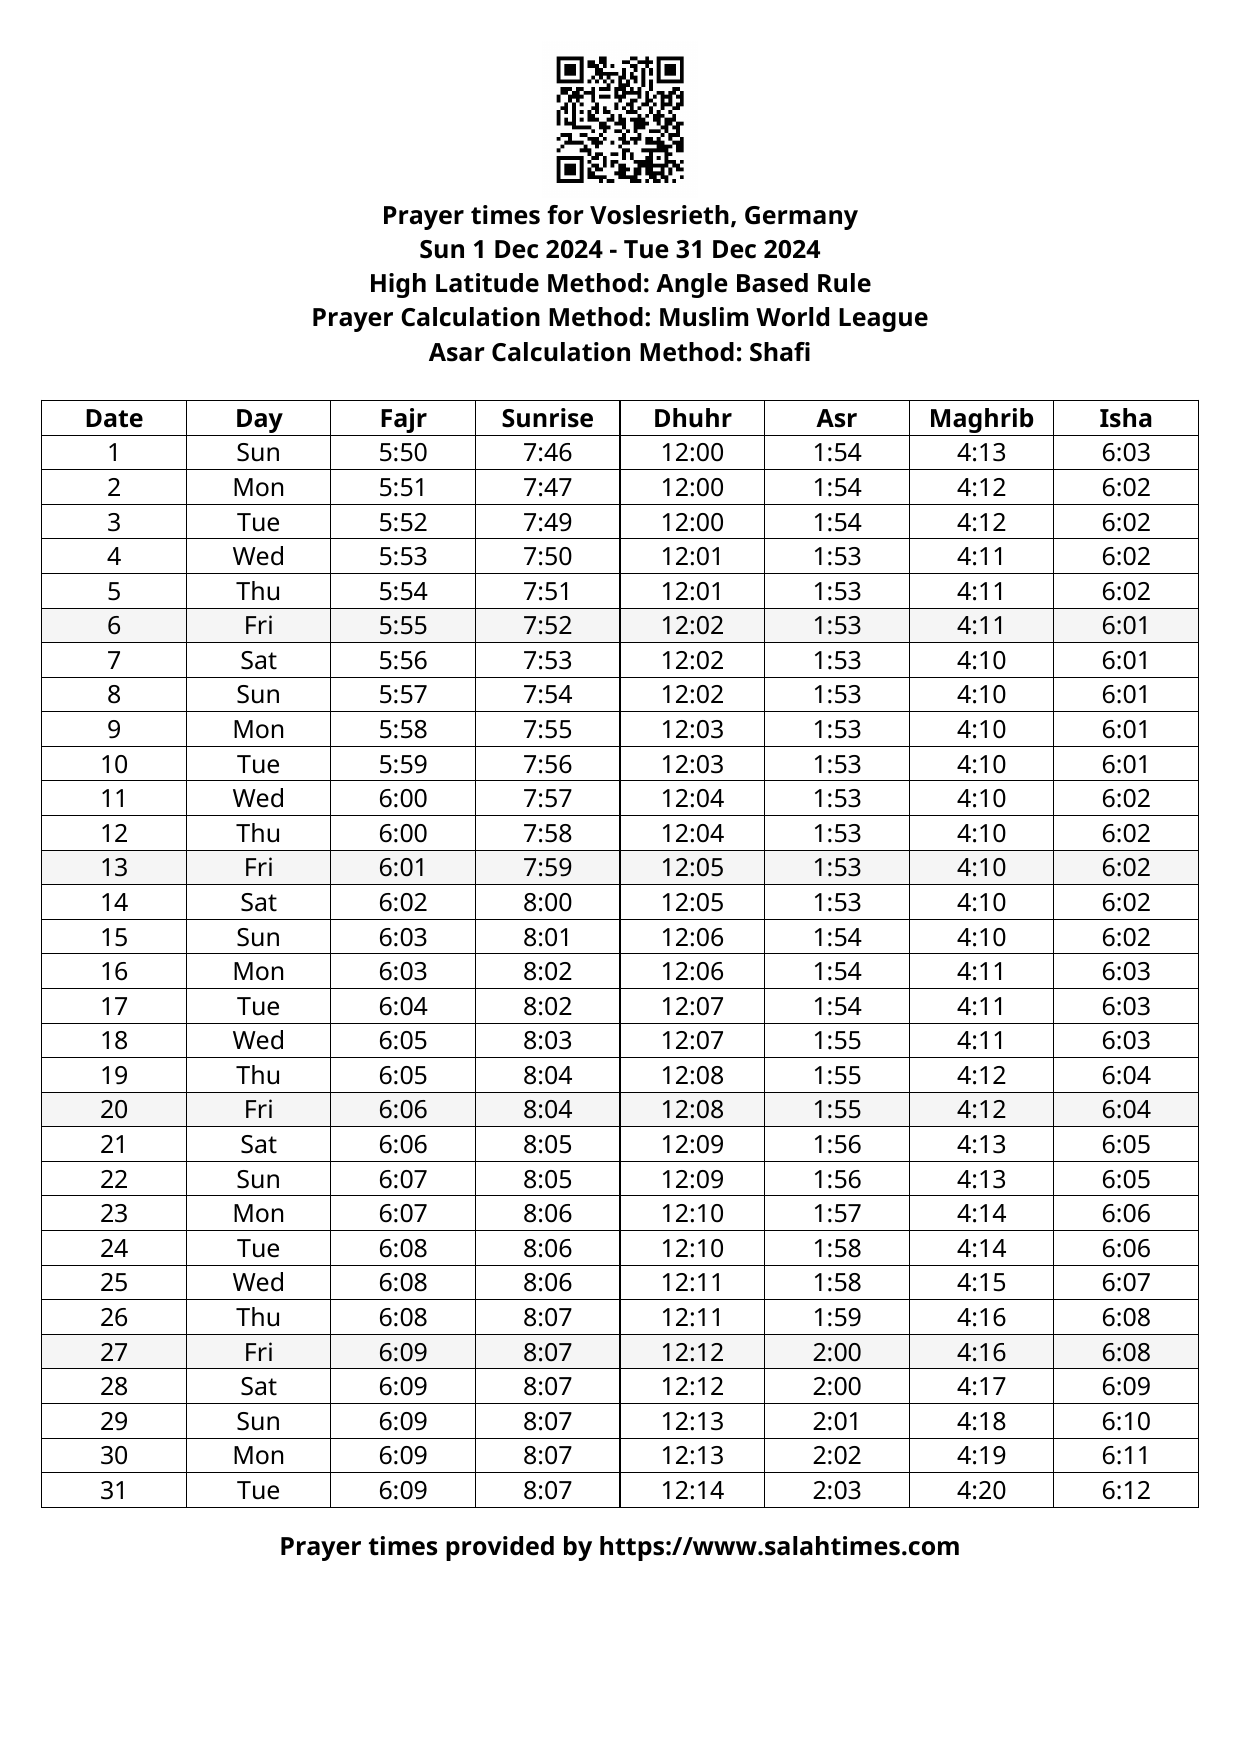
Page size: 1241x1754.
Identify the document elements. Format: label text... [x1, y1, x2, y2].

table_cell 4:13 [910, 436, 1053, 469]
table_cell 6:05 [331, 1058, 475, 1092]
table_cell 6:08 [1054, 1300, 1198, 1334]
table_cell 1:54 [765, 470, 909, 504]
table_cell 6:09 [331, 1335, 475, 1368]
table_cell 7:51 [476, 574, 619, 607]
table_cell 1:53 [765, 609, 909, 642]
table_cell 1:55 [765, 1058, 909, 1092]
table_cell 24 [42, 1231, 186, 1264]
text Asar Calculation Method: Shafi [42, 334, 1198, 368]
text Prayer Calculation Method: Muslim World League [42, 300, 1198, 334]
table_cell 22 [42, 1162, 186, 1195]
table_cell 5:51 [331, 470, 475, 504]
table_cell 6:04 [331, 989, 475, 1022]
table_cell 8:06 [476, 1266, 619, 1299]
table_cell 12:14 [621, 1473, 764, 1507]
table_cell 4:10 [910, 678, 1053, 711]
table_cell 20 [42, 1093, 186, 1126]
table_cell 1:55 [765, 1024, 909, 1057]
table_cell 1:53 [765, 747, 909, 780]
table_cell 6:03 [1054, 1024, 1198, 1057]
table_cell 12:09 [621, 1127, 764, 1161]
table_cell 17 [42, 989, 186, 1022]
table_header Dhuhr [621, 401, 764, 434]
table_cell 4:10 [910, 747, 1053, 780]
table_cell 12:07 [621, 989, 764, 1022]
table_cell 4:10 [910, 816, 1053, 849]
table_cell 7:58 [476, 816, 619, 849]
table_cell 4:12 [910, 1058, 1053, 1092]
table_cell Tue [187, 1231, 330, 1264]
table_cell 1:53 [765, 781, 909, 815]
table_cell 6:03 [331, 954, 475, 988]
table_cell Thu [187, 574, 330, 607]
table_cell 14 [42, 885, 186, 919]
table_cell 1:57 [765, 1196, 909, 1230]
table_cell 7:49 [476, 505, 619, 538]
table_cell Mon [187, 470, 330, 504]
table_header Isha [1054, 401, 1198, 434]
text Prayer times for Voslesrieth, Germany [42, 198, 1198, 232]
table_cell 7:57 [476, 781, 619, 815]
table_cell 2:02 [765, 1439, 909, 1472]
table_cell 23 [42, 1196, 186, 1230]
table_header Maghrib [910, 401, 1053, 434]
table_cell 6:01 [1054, 678, 1198, 711]
table_cell 6:06 [1054, 1231, 1198, 1264]
table_cell 12:04 [621, 781, 764, 815]
table_cell 12:00 [621, 505, 764, 538]
table_cell Sun [187, 1404, 330, 1437]
table_cell 6:07 [1054, 1266, 1198, 1299]
table_cell 10 [42, 747, 186, 780]
table_cell 5:50 [331, 436, 475, 469]
table_header Fajr [331, 401, 475, 434]
table_cell Wed [187, 781, 330, 815]
table_cell 5:54 [331, 574, 475, 607]
table_cell 28 [42, 1369, 186, 1403]
table_cell 6:02 [1054, 574, 1198, 607]
table_cell 5:58 [331, 712, 475, 746]
table_cell 6:11 [1054, 1439, 1198, 1472]
table_cell Thu [187, 816, 330, 849]
table_cell 16 [42, 954, 186, 988]
table_cell 8:07 [476, 1300, 619, 1334]
table_cell 12:03 [621, 747, 764, 780]
table_cell 1:53 [765, 643, 909, 677]
table_cell 4:17 [910, 1369, 1053, 1403]
table_cell 1:53 [765, 816, 909, 849]
table_cell 8:06 [476, 1196, 619, 1230]
text Sun 1 Dec 2024 - Tue 31 Dec 2024 [42, 232, 1198, 266]
table_cell 6:08 [331, 1300, 475, 1334]
table_cell 6:06 [1054, 1196, 1198, 1230]
table_cell 6:00 [331, 816, 475, 849]
table_cell 1:53 [765, 712, 909, 746]
table_cell 1:56 [765, 1162, 909, 1195]
table_cell Sun [187, 436, 330, 469]
table_cell Sat [187, 643, 330, 677]
table_cell 1:54 [765, 954, 909, 988]
table_cell 1:54 [765, 920, 909, 953]
table_cell 4:10 [910, 885, 1053, 919]
table_cell Fri [187, 1093, 330, 1126]
table_cell 6:09 [1054, 1369, 1198, 1403]
table_cell 5:55 [331, 609, 475, 642]
table_cell 6:02 [1054, 851, 1198, 884]
table_cell 12:10 [621, 1231, 764, 1264]
table_header Date [42, 401, 186, 434]
table_cell 6:05 [331, 1024, 475, 1057]
table_cell 11 [42, 781, 186, 815]
table_cell 5:56 [331, 643, 475, 677]
table_cell 8:05 [476, 1162, 619, 1195]
table_cell Sat [187, 1369, 330, 1403]
table_cell 8 [42, 678, 186, 711]
table_cell 8:03 [476, 1024, 619, 1057]
table_cell 4:11 [910, 1024, 1053, 1057]
table_cell 8:07 [476, 1439, 619, 1472]
table_cell Mon [187, 1196, 330, 1230]
table_cell 8:06 [476, 1231, 619, 1264]
table_cell 8:02 [476, 989, 619, 1022]
table_header Day [187, 401, 330, 434]
table_cell 6:01 [1054, 747, 1198, 780]
table_cell 4:20 [910, 1473, 1053, 1507]
table_cell 19 [42, 1058, 186, 1092]
table_cell 7:47 [476, 470, 619, 504]
table_cell 4:18 [910, 1404, 1053, 1437]
table_cell 6:01 [1054, 643, 1198, 677]
table_cell 6:02 [1054, 539, 1198, 573]
table_cell 18 [42, 1024, 186, 1057]
table_cell 12:06 [621, 954, 764, 988]
table_cell 2:03 [765, 1473, 909, 1507]
text High Latitude Method: Angle Based Rule [42, 266, 1198, 300]
picture [542, 41, 699, 198]
table_cell 6:01 [331, 851, 475, 884]
table_cell 12:13 [621, 1439, 764, 1472]
table_cell 5 [42, 574, 186, 607]
table_cell 8:04 [476, 1058, 619, 1092]
table_cell Mon [187, 712, 330, 746]
table_cell Sun [187, 678, 330, 711]
table_cell 4:12 [910, 470, 1053, 504]
table_cell 5:57 [331, 678, 475, 711]
table_cell 21 [42, 1127, 186, 1161]
table_cell Tue [187, 747, 330, 780]
text Prayer times provided by https://www.salahtimes.com [42, 1528, 1198, 1563]
table_cell 4:13 [910, 1162, 1053, 1195]
table_cell 6:00 [331, 781, 475, 815]
table_cell Tue [187, 505, 330, 538]
table_cell 31 [42, 1473, 186, 1507]
table_cell 7:53 [476, 643, 619, 677]
table_cell Wed [187, 1266, 330, 1299]
table_cell 6:04 [1054, 1058, 1198, 1092]
table_cell 7:56 [476, 747, 619, 780]
table_cell 6:05 [1054, 1162, 1198, 1195]
table_cell 12:11 [621, 1300, 764, 1334]
table_cell Thu [187, 1058, 330, 1092]
table_cell 8:00 [476, 885, 619, 919]
table_cell Mon [187, 954, 330, 988]
table_cell 4:11 [910, 609, 1053, 642]
table_cell 6:01 [1054, 712, 1198, 746]
table_cell 4:19 [910, 1439, 1053, 1472]
table_cell Wed [187, 1024, 330, 1057]
table_cell 6:02 [1054, 505, 1198, 538]
table_cell 1:58 [765, 1231, 909, 1264]
table_cell 6:06 [331, 1093, 475, 1126]
table_cell 8:01 [476, 920, 619, 953]
table_cell 6:12 [1054, 1473, 1198, 1507]
table_cell Sun [187, 920, 330, 953]
table_cell 6:02 [1054, 920, 1198, 953]
table_cell 4:11 [910, 574, 1053, 607]
table_cell 6:02 [1054, 816, 1198, 849]
table_cell 6:03 [1054, 989, 1198, 1022]
table_cell 6:05 [1054, 1127, 1198, 1161]
table_cell 12:02 [621, 678, 764, 711]
table_cell 6:08 [1054, 1335, 1198, 1368]
table_cell 15 [42, 920, 186, 953]
table_cell 6:09 [331, 1439, 475, 1472]
table_cell 12:12 [621, 1369, 764, 1403]
table_cell Sun [187, 1162, 330, 1195]
table_cell 4:11 [910, 989, 1053, 1022]
table_cell 29 [42, 1404, 186, 1437]
table_cell 2:00 [765, 1369, 909, 1403]
table_cell 4:12 [910, 505, 1053, 538]
table_cell Fri [187, 1335, 330, 1368]
table_cell 12 [42, 816, 186, 849]
table_cell 12:11 [621, 1266, 764, 1299]
table_cell 12:04 [621, 816, 764, 849]
table_cell 6 [42, 609, 186, 642]
table_cell 12:13 [621, 1404, 764, 1437]
table_cell 6:07 [331, 1196, 475, 1230]
table_cell 6:07 [331, 1162, 475, 1195]
table_cell Wed [187, 539, 330, 573]
table_cell 1:56 [765, 1127, 909, 1161]
table_cell 1:55 [765, 1093, 909, 1126]
table_cell 13 [42, 851, 186, 884]
table_cell 30 [42, 1439, 186, 1472]
table_cell 5:53 [331, 539, 475, 573]
table_cell 1:53 [765, 574, 909, 607]
table_cell 1:53 [765, 851, 909, 884]
table_cell 12:02 [621, 609, 764, 642]
table_cell 1:59 [765, 1300, 909, 1334]
table_cell 4:10 [910, 920, 1053, 953]
table_cell 8:07 [476, 1335, 619, 1368]
table_cell 12:01 [621, 539, 764, 573]
table_cell 3 [42, 505, 186, 538]
table_cell 7 [42, 643, 186, 677]
table_cell 4:16 [910, 1300, 1053, 1334]
table_cell 6:03 [1054, 436, 1198, 469]
table_cell 1:53 [765, 885, 909, 919]
table_cell 4:13 [910, 1127, 1053, 1161]
table_cell 1:54 [765, 436, 909, 469]
table_cell 26 [42, 1300, 186, 1334]
table_cell 8:07 [476, 1369, 619, 1403]
table_cell Sat [187, 1127, 330, 1161]
table_cell 1 [42, 436, 186, 469]
table_cell 8:04 [476, 1093, 619, 1126]
table_cell 12:09 [621, 1162, 764, 1195]
table_cell 8:02 [476, 954, 619, 988]
table_header Asr [765, 401, 909, 434]
table_cell 6:03 [331, 920, 475, 953]
table_cell Tue [187, 989, 330, 1022]
table_cell 4:10 [910, 712, 1053, 746]
table_cell 1:53 [765, 678, 909, 711]
table_cell 4:11 [910, 539, 1053, 573]
table_cell 2:00 [765, 1335, 909, 1368]
table_cell 8:07 [476, 1404, 619, 1437]
table_cell 6:04 [1054, 1093, 1198, 1126]
table_cell 6:10 [1054, 1404, 1198, 1437]
table_cell 12:08 [621, 1093, 764, 1126]
table_cell 12:10 [621, 1196, 764, 1230]
table_cell 2:01 [765, 1404, 909, 1437]
table_cell 4 [42, 539, 186, 573]
table_cell Sat [187, 885, 330, 919]
table_cell 12:12 [621, 1335, 764, 1368]
table_cell 6:02 [331, 885, 475, 919]
table_cell 4:16 [910, 1335, 1053, 1368]
table_cell 6:09 [331, 1404, 475, 1437]
table_cell 12:01 [621, 574, 764, 607]
table_cell 6:02 [1054, 781, 1198, 815]
table_header Sunrise [476, 401, 619, 434]
table_cell 6:03 [1054, 954, 1198, 988]
table_cell 6:09 [331, 1473, 475, 1507]
table_cell 4:11 [910, 954, 1053, 988]
table_cell 5:52 [331, 505, 475, 538]
table_cell 4:15 [910, 1266, 1053, 1299]
table_cell 8:07 [476, 1473, 619, 1507]
table_cell 12:05 [621, 885, 764, 919]
table_cell 12:00 [621, 470, 764, 504]
table_cell 7:52 [476, 609, 619, 642]
table_cell 5:59 [331, 747, 475, 780]
table_cell Fri [187, 609, 330, 642]
table_cell 12:07 [621, 1024, 764, 1057]
table_cell 1:53 [765, 539, 909, 573]
table_cell 2 [42, 470, 186, 504]
table_cell 6:02 [1054, 470, 1198, 504]
table_cell 6:01 [1054, 609, 1198, 642]
table_cell 9 [42, 712, 186, 746]
table_cell 27 [42, 1335, 186, 1368]
table_cell 7:59 [476, 851, 619, 884]
table_cell Thu [187, 1300, 330, 1334]
table_cell 1:58 [765, 1266, 909, 1299]
table_cell 7:50 [476, 539, 619, 573]
table_cell Fri [187, 851, 330, 884]
table_cell 7:55 [476, 712, 619, 746]
table_cell 4:10 [910, 643, 1053, 677]
table_cell Mon [187, 1439, 330, 1472]
table_cell 4:12 [910, 1093, 1053, 1126]
table_cell 1:54 [765, 989, 909, 1022]
table_cell 1:54 [765, 505, 909, 538]
table_cell 4:10 [910, 851, 1053, 884]
table_cell 4:14 [910, 1231, 1053, 1264]
table_cell 6:08 [331, 1266, 475, 1299]
table_cell 12:02 [621, 643, 764, 677]
table_cell 25 [42, 1266, 186, 1299]
table_cell 4:14 [910, 1196, 1053, 1230]
table_cell 7:54 [476, 678, 619, 711]
table_cell 12:05 [621, 851, 764, 884]
table_cell Tue [187, 1473, 330, 1507]
table_cell 12:08 [621, 1058, 764, 1092]
table_cell 4:10 [910, 781, 1053, 815]
table_cell 12:00 [621, 436, 764, 469]
table_cell 7:46 [476, 436, 619, 469]
table_cell 12:06 [621, 920, 764, 953]
table_cell 6:06 [331, 1127, 475, 1161]
table_cell 6:09 [331, 1369, 475, 1403]
table_cell 12:03 [621, 712, 764, 746]
table_cell 6:08 [331, 1231, 475, 1264]
table_cell 6:02 [1054, 885, 1198, 919]
table_cell 8:05 [476, 1127, 619, 1161]
